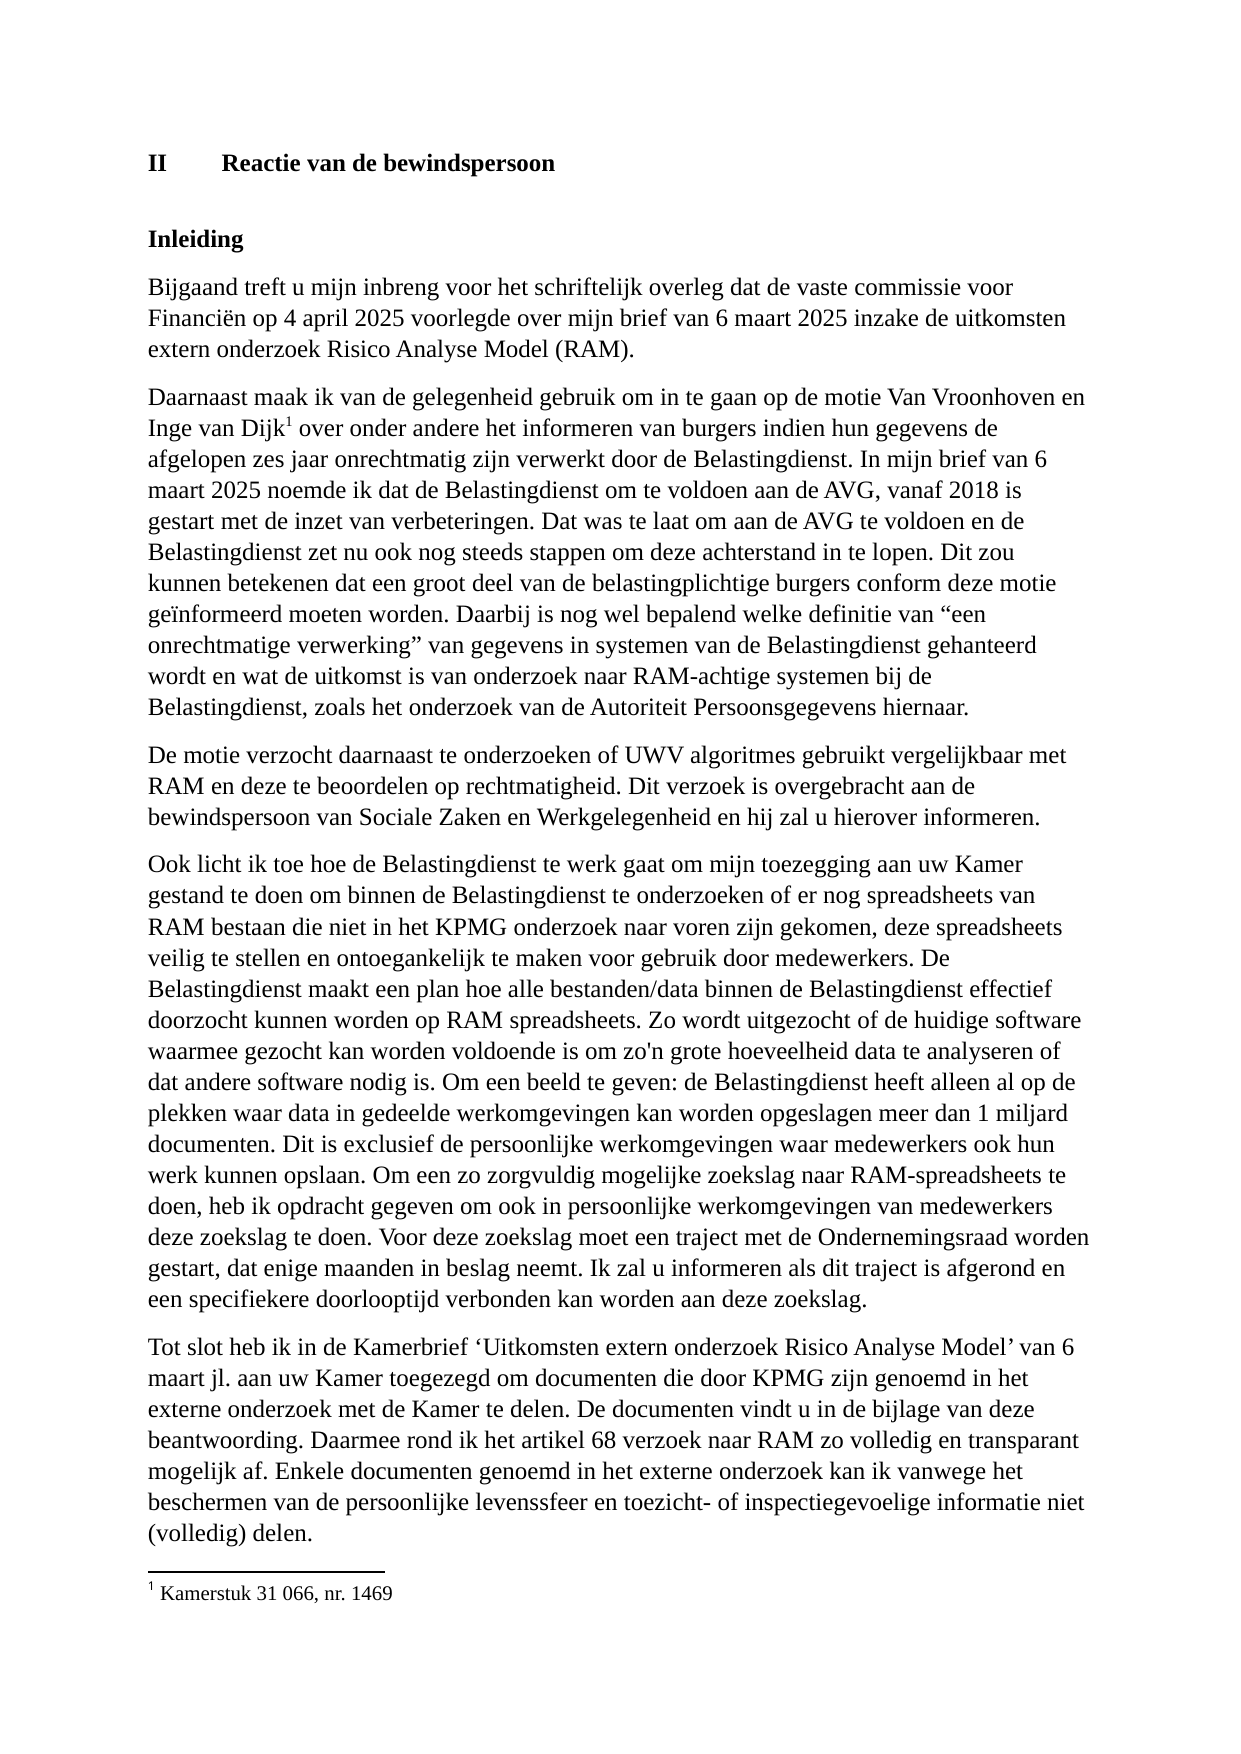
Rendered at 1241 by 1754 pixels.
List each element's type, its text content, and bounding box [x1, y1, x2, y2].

text De motie verzocht daarnaast te onderzoeken of UWV algoritmes gebruikt vergelijkbaar met RAM en deze te beoordelen op rechtmatigheid. Dit verzoek is overgebracht aan de bewindspersoon van Sociale Zaken en Werkgelegenheid en hij zal u hierover informeren. [148, 740, 1092, 831]
text Ook licht ik toe hoe de Belastingdienst te werk gaat om mijn toezegging aan uw Kamer gestand te doen om binnen de Belastingdienst te onderzoeken of er nog spreadsheets van RAM bestaan die niet in het KPMG onderzoek naar voren zijn gekomen, deze spreadsheets veilig te stellen en ontoegankelijk te maken voor gebruik door medewerkers. De Belastingdienst maakt een plan hoe alle bestanden/data binnen de Belastingdienst effectief doorzocht kunnen worden op RAM spreadsheets. Zo wordt uitgezocht of de huidige software waarmee gezocht kan worden voldoende is om zo'n grote hoeveelheid data te analyseren of dat andere software nodig is. Om een beeld te geven: de Belastingdienst heeft alleen al op de plekken waar data in gedeelde werkomgevingen kan worden opgeslagen meer dan 1 miljard documenten. Dit is exclusief de persoonlijke werkomgevingen waar medewerkers ook hun werk kunnen opslaan. Om een zo zorgvuldig mogelijke zoekslag naar RAM-spreadsheets te doen, heb ik opdracht gegeven om ook in persoonlijke werkomgevingen van medewerkers deze zoekslag te doen. Voor deze zoekslag moet een traject met de Ondernemingsraad worden gestart, dat enige maanden in beslag neemt. Ik zal u informeren als dit traject is afgerond en een specifiekere doorlooptijd verbonden kan worden aan deze zoekslag. [148, 849, 1092, 1313]
text Bijgaand treft u mijn inbreng voor het schriftelijk overleg dat de vaste commissie voor Financiën op 4 april 2025 voorlegde over mijn brief van 6 maart 2025 inzake de uitkomsten extern onderzoek Risico Analyse Model (RAM). [148, 272, 1092, 363]
text Inleiding [148, 224, 1092, 253]
text Daarnaast maak ik van de gelegenheid gebruik om in te gaan op de motie Van Vroonhoven en Inge van Dijk over onder andere het informeren van burgers indien hun gegevens de afgelopen zes jaar onrechtmatig zijn verwerkt door de Belastingdienst. In mijn brief van 6 maart 2025 noemde ik dat de Belastingdienst om te voldoen aan de AVG, vanaf 2018 is gestart met de inzet van verbeteringen. Dat was te laat om aan de AVG te voldoen en de Belastingdienst zet nu ook nog steeds stappen om deze achterstand in te lopen. Dit zou kunnen betekenen dat een groot deel van de belastingplichtige burgers conform deze motie geïnformeerd moeten worden. Daarbij is nog wel bepalend welke definitie van “een onrechtmatige verwerking” van gegevens in systemen van de Belastingdienst gehanteerd wordt en wat de uitkomst is van onderzoek naar RAM-achtige systemen bij de Belastingdienst, zoals het onderzoek van de Autoriteit Persoonsgegevens hiernaar. [148, 382, 1092, 721]
text II Reactie van de bewindspersoon [148, 148, 1092, 176]
text Tot slot heb ik in de Kamerbrief ‘Uitkomsten extern onderzoek Risico Analyse Model’ van 6 maart jl. aan uw Kamer toegezegd om documenten die door KPMG zijn genoemd in het externe onderzoek met de Kamer te delen. De documenten vindt u in de bijlage van deze beantwoording. Daarmee rond ik het artikel 68 verzoek naar RAM zo volledig en transparant mogelijk af. Enkele documenten genoemd in het externe onderzoek kan ik vanwege het beschermen van de persoonlijke levenssfeer en toezicht- of inspectiegevoelige informatie niet (volledig) delen. [148, 1332, 1092, 1547]
